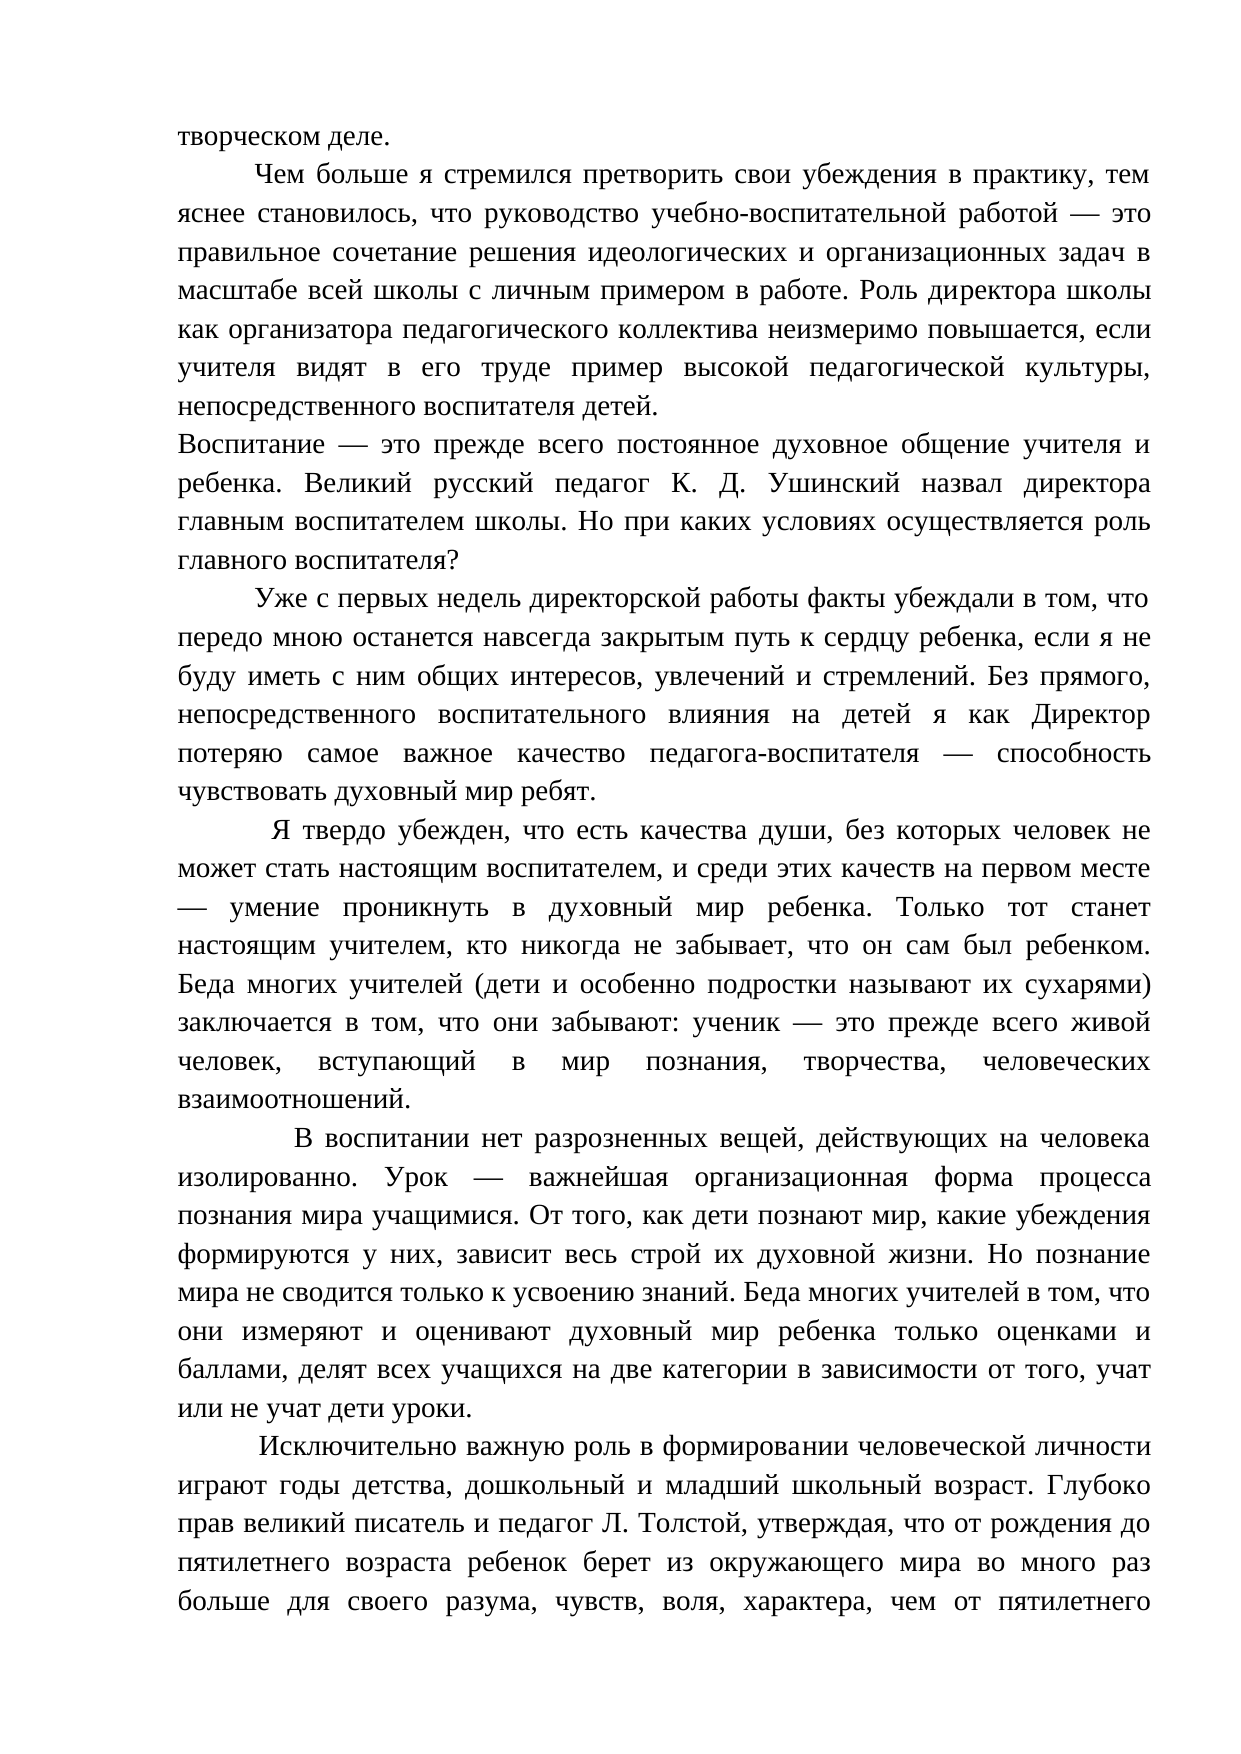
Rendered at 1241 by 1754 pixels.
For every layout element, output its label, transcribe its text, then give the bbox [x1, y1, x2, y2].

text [177, 118, 1152, 152]
text Я твердо убежден, что есть качества души, без которых человек не может стать настоящим воспитателем, и среди этих качеств на первом месте — умение проникнуть в духовный мир ребенка. Только тот станет настоящим учителем, кто никогда не забывает, что он сам был ребенком. Беда многих учителей (дети и особенно подростки называют их сухарями) заключается в том, что они забывают: ученик — это прежде всего живой человек, вступающий в мир познания, творчества, человеческих взаимоотношений. [177, 812, 1152, 1115]
text Чем больше я стремился претворить свои убеждения в практику, тем яснее становилось, что руководство учебно-воспитательной работой — это правильное сочетание решения идеологических и организационных задач в масштабе всей школы с личным примером в работе. Роль директора школы как организатора педагогического коллектива неизмеримо повышается, если учителя видят в его труде пример высокой педагогической культуры, непосредственного воспитателя детей. [177, 157, 1152, 421]
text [177, 1428, 1152, 1616]
text В воспитании нет разрозненных вещей, действующих на человека изолированно. Урок — важнейшая организационная форма процесса познания мира учащимися. От того, как дети познают мир, какие убеждения формируются у них, зависит весь строй их духовной жизни. Но познание мира не сводится только к усвоению знаний. Беда многих учителей в том, что они измеряют и оценивают духовный мир ребенка только оценками и баллами, делят всех учащихся на две категории в зависимости от того, учат или не учат дети уроки. [177, 1120, 1152, 1423]
text Уже с первых недель директорской работы факты убеждали в том, что передо мною останется навсегда закрытым путь к сердцу ребенка, если я не буду иметь с ним общих интересов, увлечений и стремлений. Без прямого, непосредственного воспитательного влияния на детей я как Директор потеряю самое важное качество педагога-воспитателя — способность чувствовать духовный мир ребят. [177, 581, 1152, 807]
text Воспитание — это прежде всего постоянное духовное общение учителя и ребенка. Великий русский педагог К. Д. Ушинский назвал директора главным воспитателем школы. Но при каких условиях осуществляется роль главного воспитателя? [177, 426, 1152, 576]
